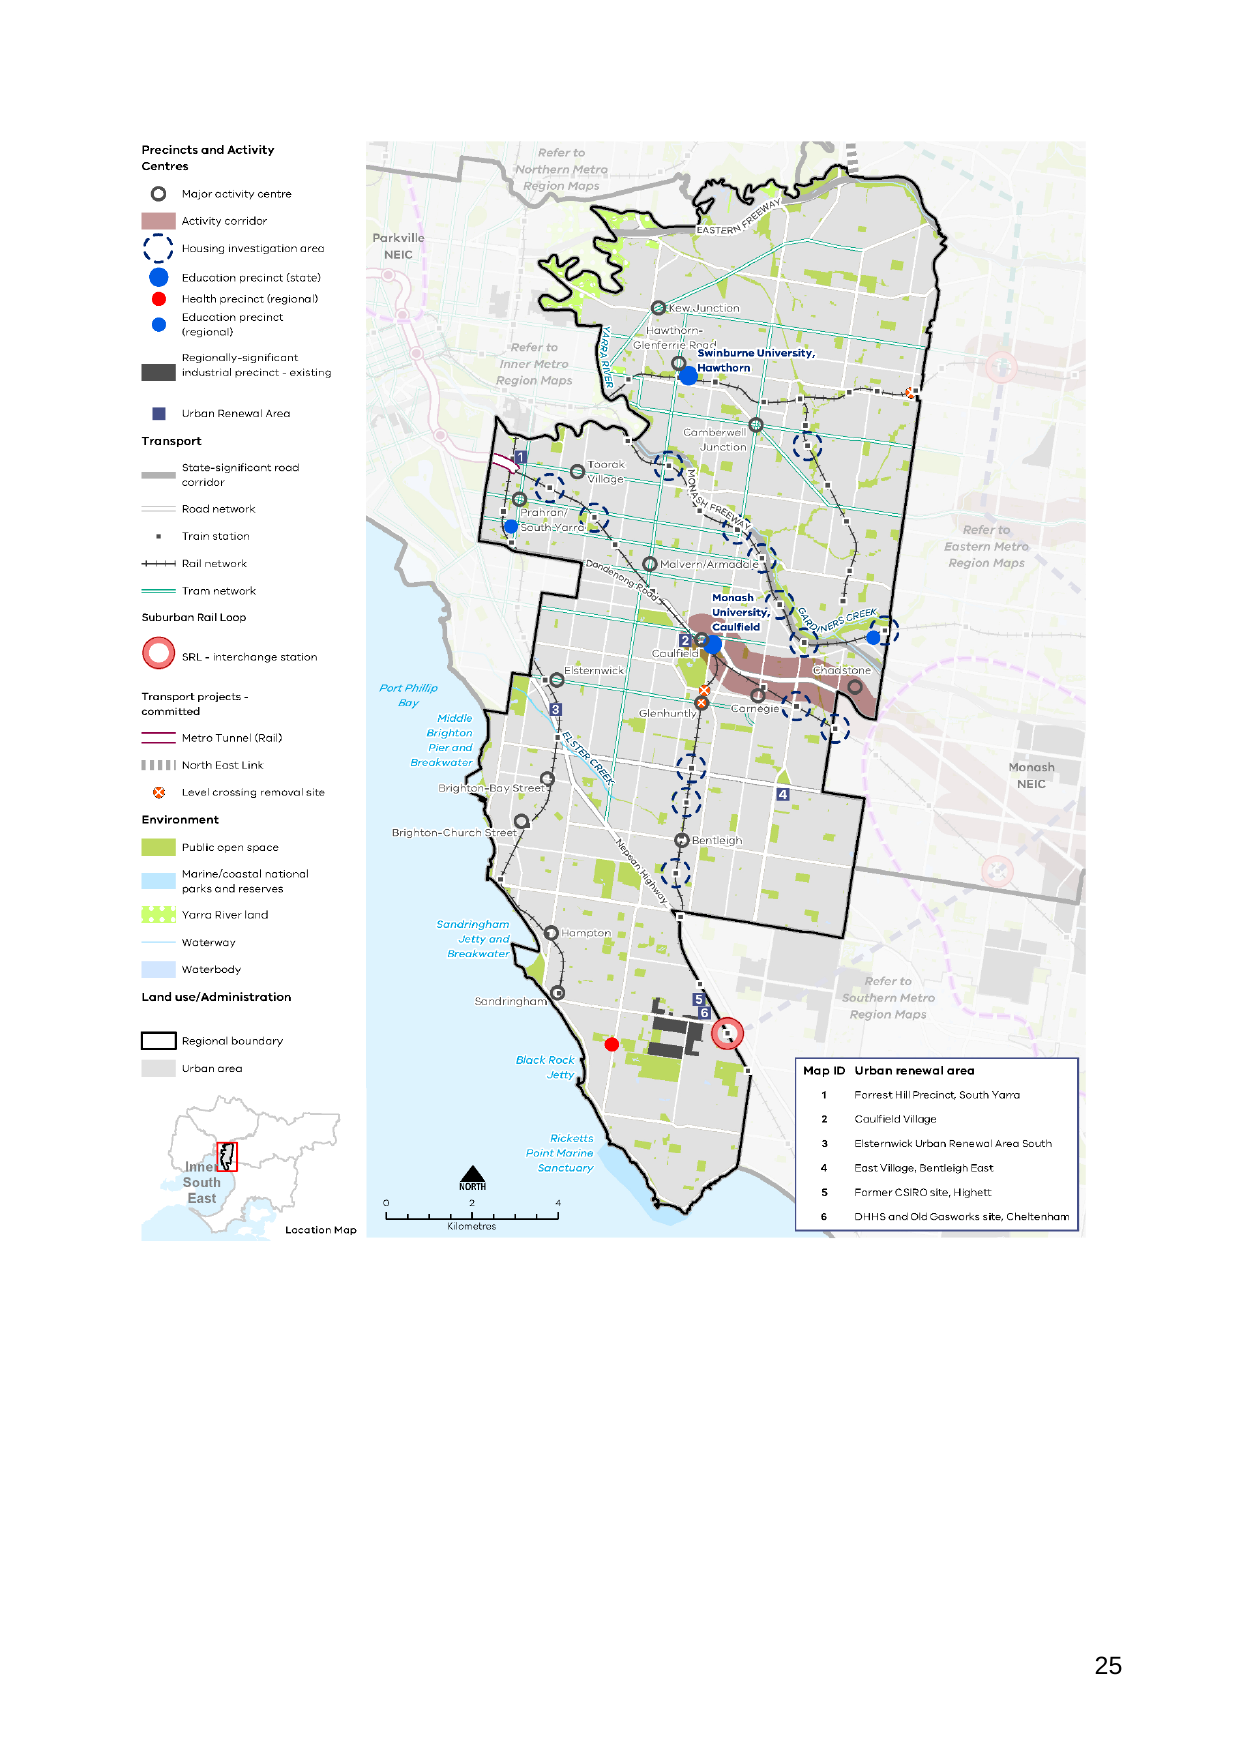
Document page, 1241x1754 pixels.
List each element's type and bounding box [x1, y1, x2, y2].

picture [118, 118, 1111, 1268]
